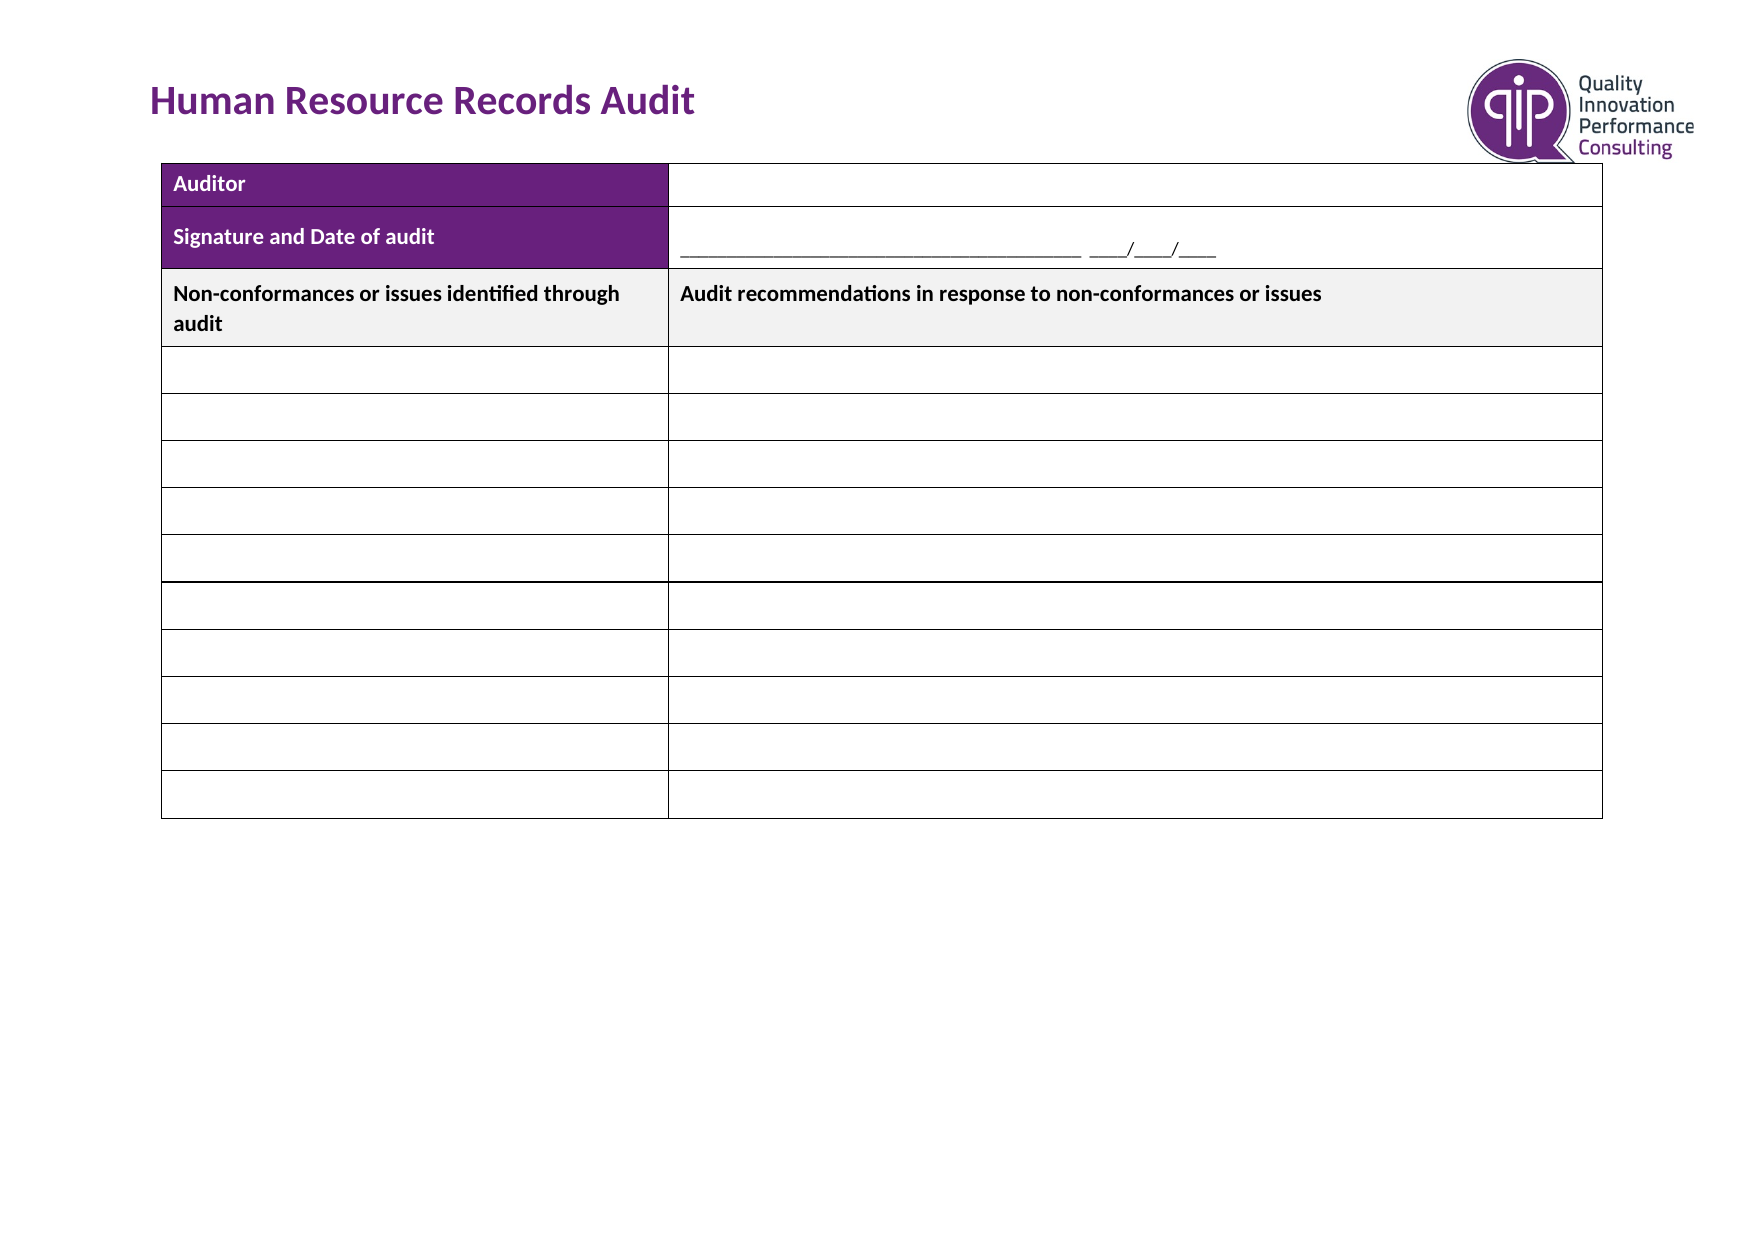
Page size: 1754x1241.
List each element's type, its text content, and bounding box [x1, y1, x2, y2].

table_cell [162, 583, 668, 629]
table_header Auditor [162, 164, 668, 206]
table_cell Non-conformances or issues identified through audit [162, 269, 668, 346]
table_cell [669, 441, 1602, 487]
table_cell [669, 630, 1602, 676]
table_cell ___________________________________________ ____/____/____ [669, 207, 1602, 268]
table_cell [669, 724, 1602, 770]
table_cell 2. [162, 394, 668, 440]
table_cell [669, 347, 1602, 393]
table_header [669, 164, 1602, 206]
table_cell [162, 677, 668, 723]
table_cell [669, 677, 1602, 723]
table_cell 1. [162, 347, 668, 393]
table_cell [162, 441, 668, 487]
table_cell Signature and Date of audit [162, 207, 668, 268]
picture [1467, 59, 1694, 163]
table_cell [162, 488, 668, 534]
table_cell [669, 394, 1602, 440]
table_cell [669, 583, 1602, 629]
table_cell [162, 630, 668, 676]
table_cell [162, 724, 668, 770]
table_cell [669, 535, 1602, 581]
table_cell [669, 488, 1602, 534]
table_cell [669, 771, 1602, 817]
table_cell [162, 771, 668, 817]
table_cell Audit recommendations in response to non-conformances or issues [669, 269, 1602, 346]
table_cell [162, 535, 668, 581]
